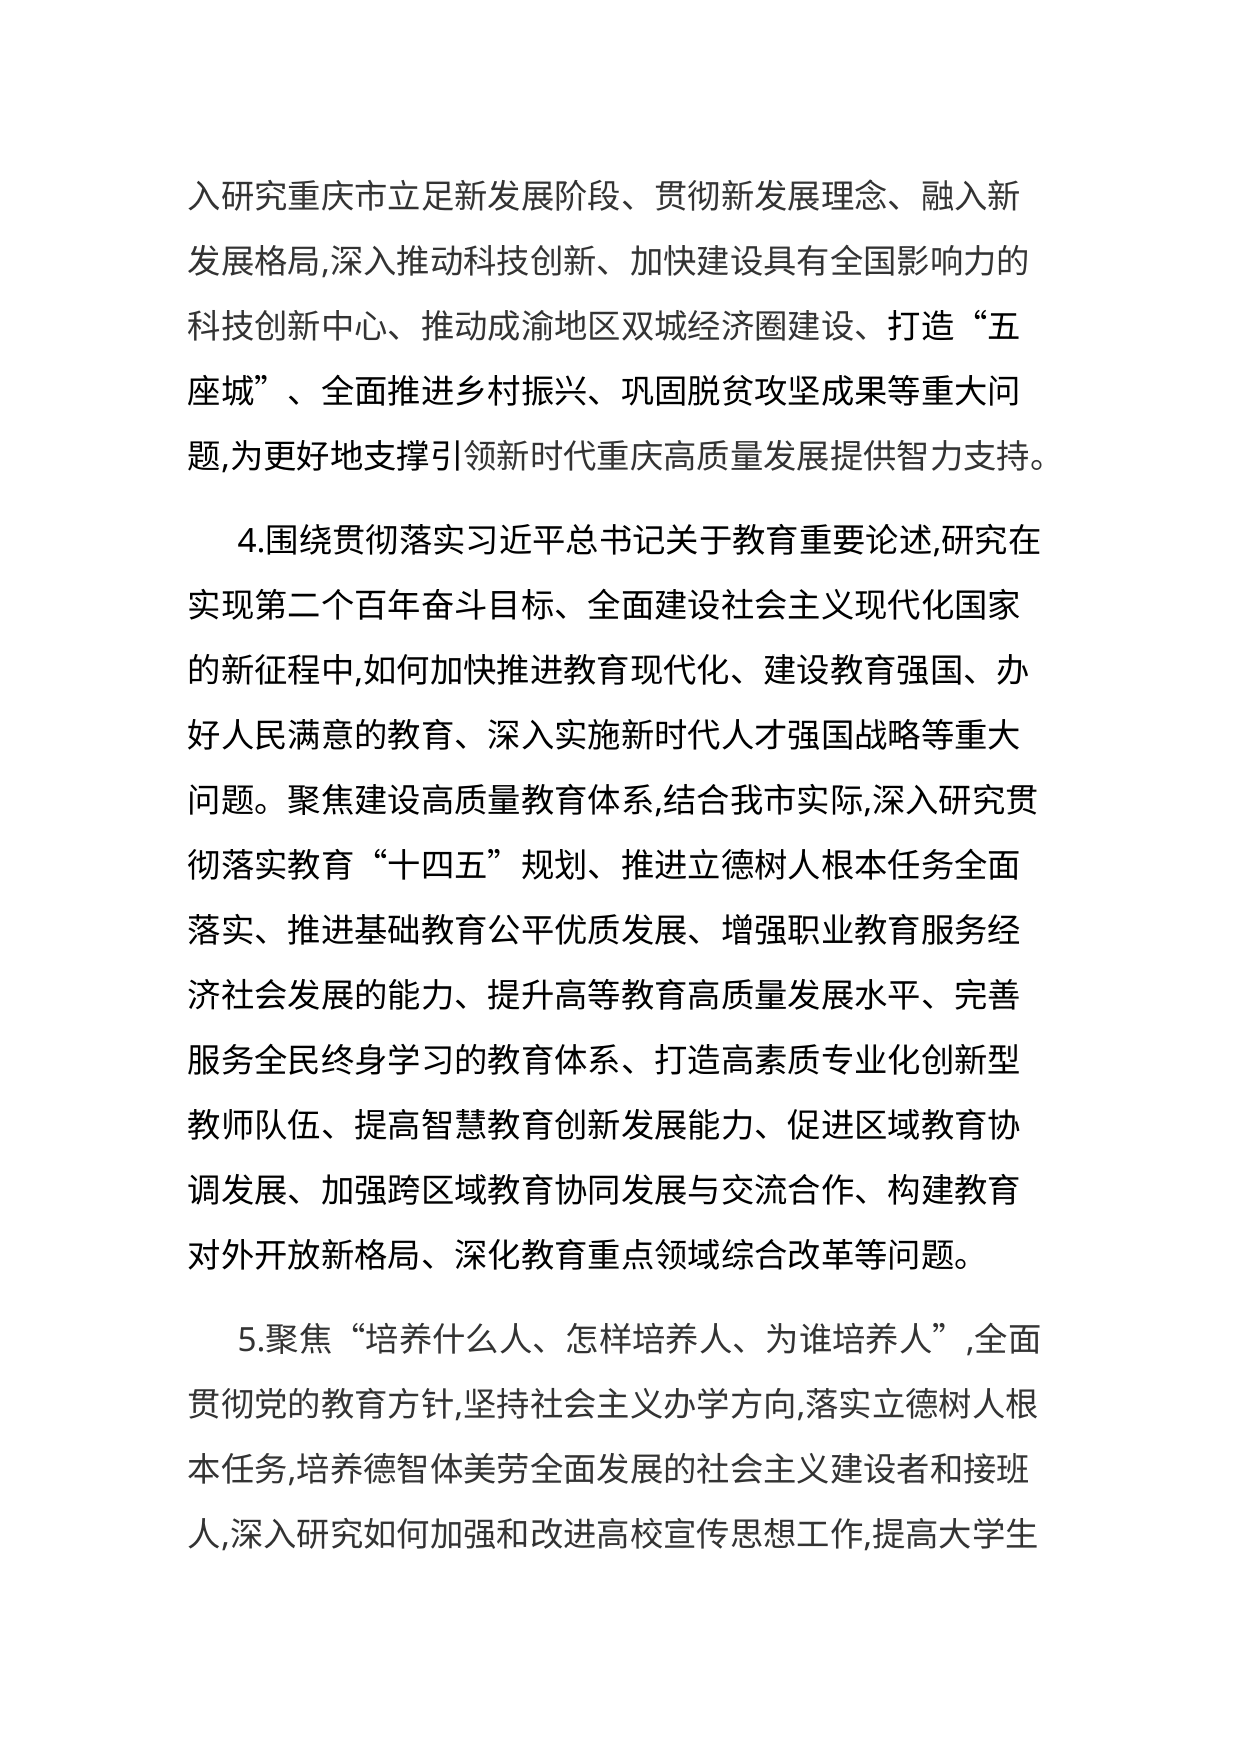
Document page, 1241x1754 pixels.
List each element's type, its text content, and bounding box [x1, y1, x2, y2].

text 4.围绕贯彻落实习近平总书记关于教育重要论述,研究在实现第二个百年奋斗目标、全面建设社会主义现代化国家的新征程中,如何加快推进教育现代化、建设教育强国、办好人民满意的教育、深入实施新时代人才强国战略等重大问题。聚焦建设高质量教育体系,结合我市实际,深入研究贯彻落实教育“十四五”规划、推进立德树人根本任务全面落实、推进基础教育公平优质发展、增强职业教育服务经济社会发展的能力、提升高等教育高质量发展水平、完善服务全民终身学习的教育体系、打造高素质专业化创新型教师队伍、提高智慧教育创新发展能力、促进区域教育协调发展、加强跨区域教育协同发展与交流合作、构建教育对外开放新格局、深化教育重点领域综合改革等问题。 [187, 506, 1053, 1286]
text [187, 162, 1053, 487]
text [187, 1304, 1053, 1564]
